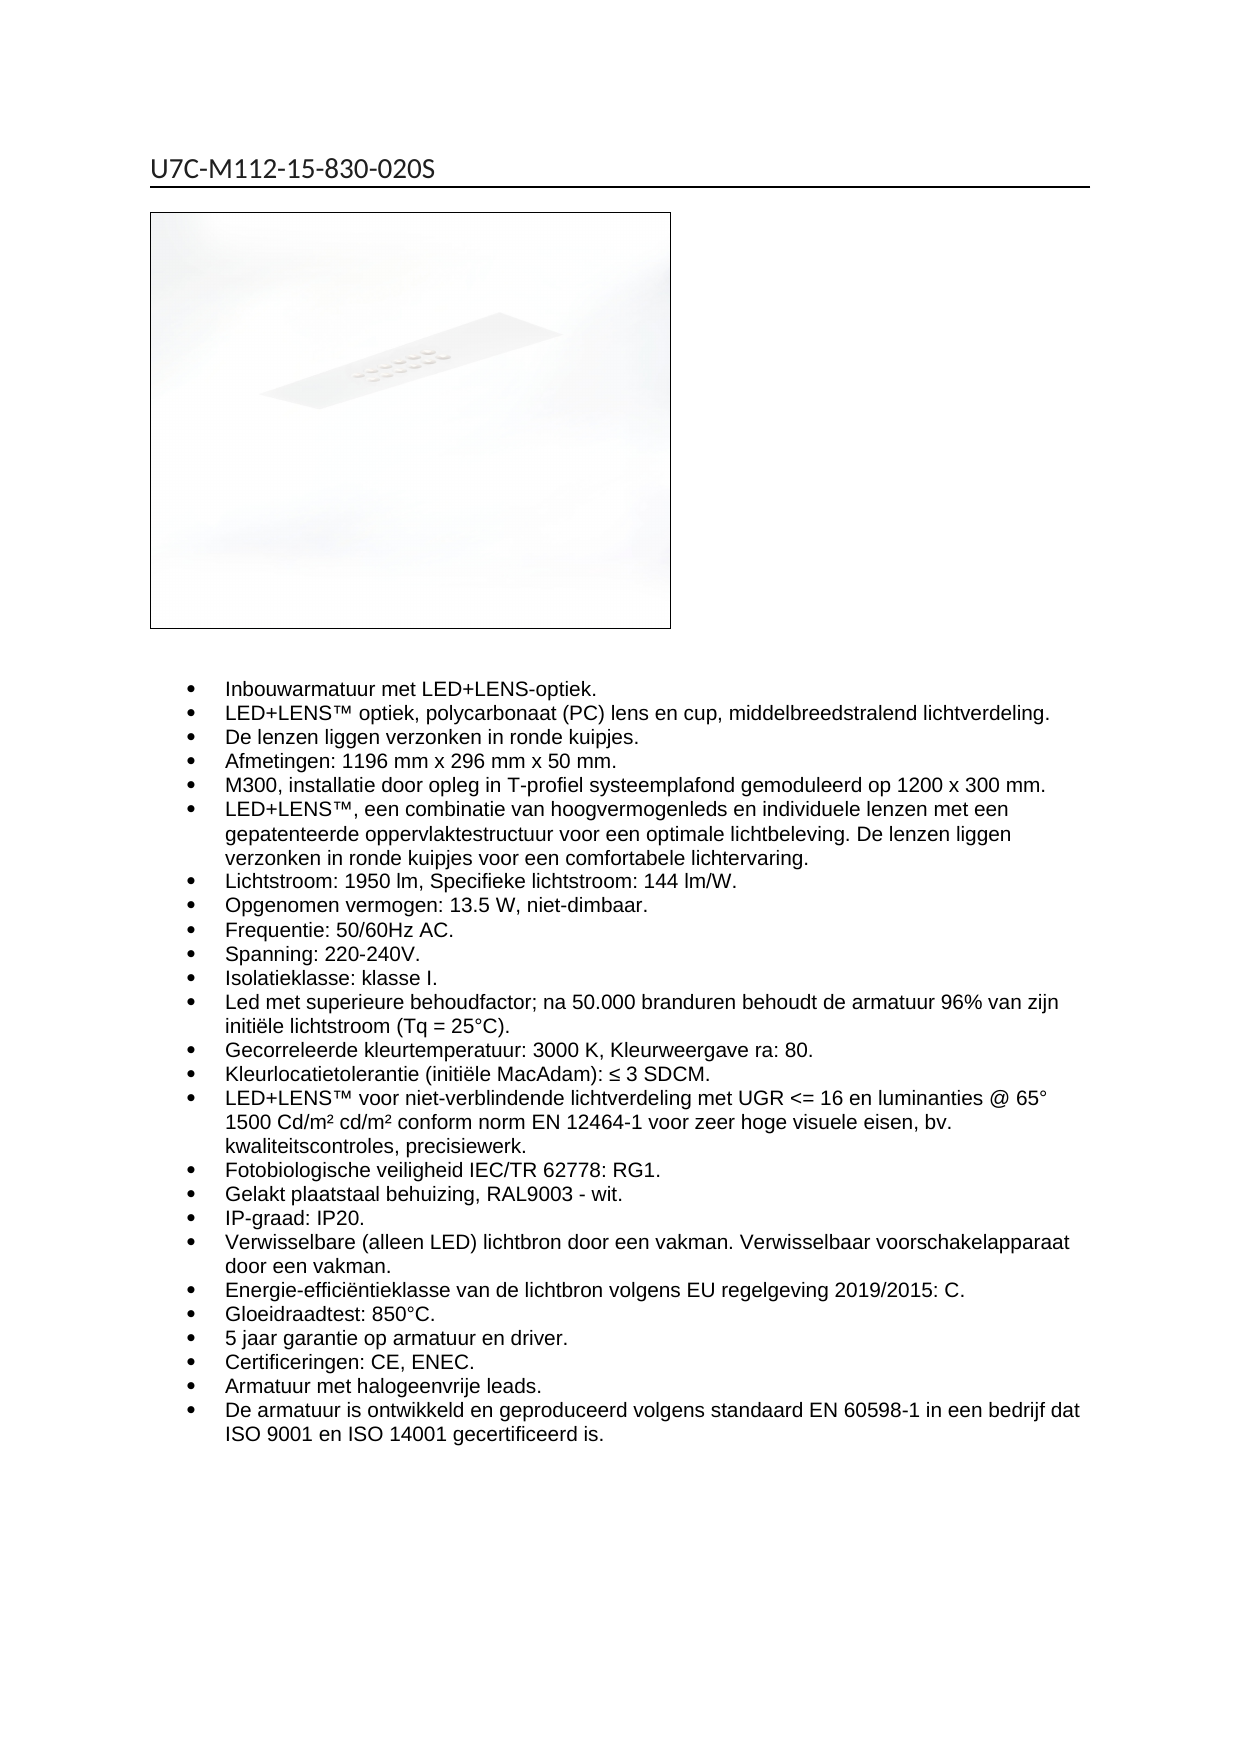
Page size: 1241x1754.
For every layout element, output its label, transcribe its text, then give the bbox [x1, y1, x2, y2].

list Gecorreleerde kleurtemperatuur: 3000 K, Kleurweergave ra: 80. [187, 1038, 1090, 1062]
list Afmetingen: 1196 mm x 296 mm x 50 mm. [187, 749, 1090, 773]
list De lenzen liggen verzonken in ronde kuipjes. [187, 725, 1090, 749]
list M300, installatie door opleg in T-profiel systeemplafond gemoduleerd op 1200 x 300 mm. [187, 773, 1090, 797]
list Verwisselbare (alleen LED) lichtbron door een vakman. Verwisselbaar voorschakelapparaat door een vakman. [187, 1230, 1090, 1278]
list Spanning: 220-240V. [187, 941, 1090, 966]
list LED+LENS™, een combinatie van hoogvermogenleds en individuele lenzen met een gepatenteerde oppervlaktestructuur voor een optimale lichtbeleving. De lenzen liggen verzonken in ronde kuipjes voor een comfortabele lichtervaring. [187, 797, 1090, 869]
list IP-graad: IP20. [187, 1206, 1090, 1230]
list Frequentie: 50/60Hz AC. [187, 917, 1090, 941]
list Inbouwarmatuur met LED+LENS-optiek. [187, 677, 1090, 701]
list Gelakt plaatstaal behuizing, RAL9003 - wit. [187, 1182, 1090, 1206]
list LED+LENS™ optiek, polycarbonaat (PC) lens en cup, middelbreedstralend lichtverdeling. [187, 701, 1090, 725]
text U7C-M112-15-830-020S [150, 150, 1090, 186]
picture [151, 213, 670, 628]
list 5 jaar garantie op armatuur en driver. [187, 1326, 1090, 1350]
list Fotobiologische veiligheid IEC/TR 62778: RG1. [187, 1158, 1090, 1182]
list Gloeidraadtest: 850°C. [187, 1302, 1090, 1326]
list Armatuur met halogeenvrije leads. [187, 1374, 1090, 1398]
list Kleurlocatietolerantie (initiële MacAdam): ≤ 3 SDCM. [187, 1062, 1090, 1086]
list LED+LENS™ voor niet-verblindende lichtverdeling met UGR <= 16 en luminanties @ 65° 1500 Cd/m² cd/m² conform norm EN 12464-1 voor zeer hoge visuele eisen, bv. kwaliteitscontroles, precisiewerk. [187, 1086, 1090, 1158]
list Opgenomen vermogen: 13.5 W, niet-dimbaar. [187, 893, 1090, 917]
list De armatuur is ontwikkeld en geproduceerd volgens standaard EN 60598-1 in een bedrijf dat ISO 9001 en ISO 14001 gecertificeerd is. [187, 1398, 1090, 1446]
list Led met superieure behoudfactor; na 50.000 branduren behoudt de armatuur 96% van zijn initiële lichtstroom (Tq = 25°C). [187, 989, 1090, 1038]
list Isolatieklasse: klasse I. [187, 966, 1090, 989]
list Certificeringen: CE, ENEC. [187, 1350, 1090, 1374]
list Energie-efficiëntieklasse van de lichtbron volgens EU regelgeving 2019/2015: C. [187, 1278, 1090, 1302]
list Lichtstroom: 1950 lm, Specifieke lichtstroom: 144 lm/W. [187, 869, 1090, 893]
